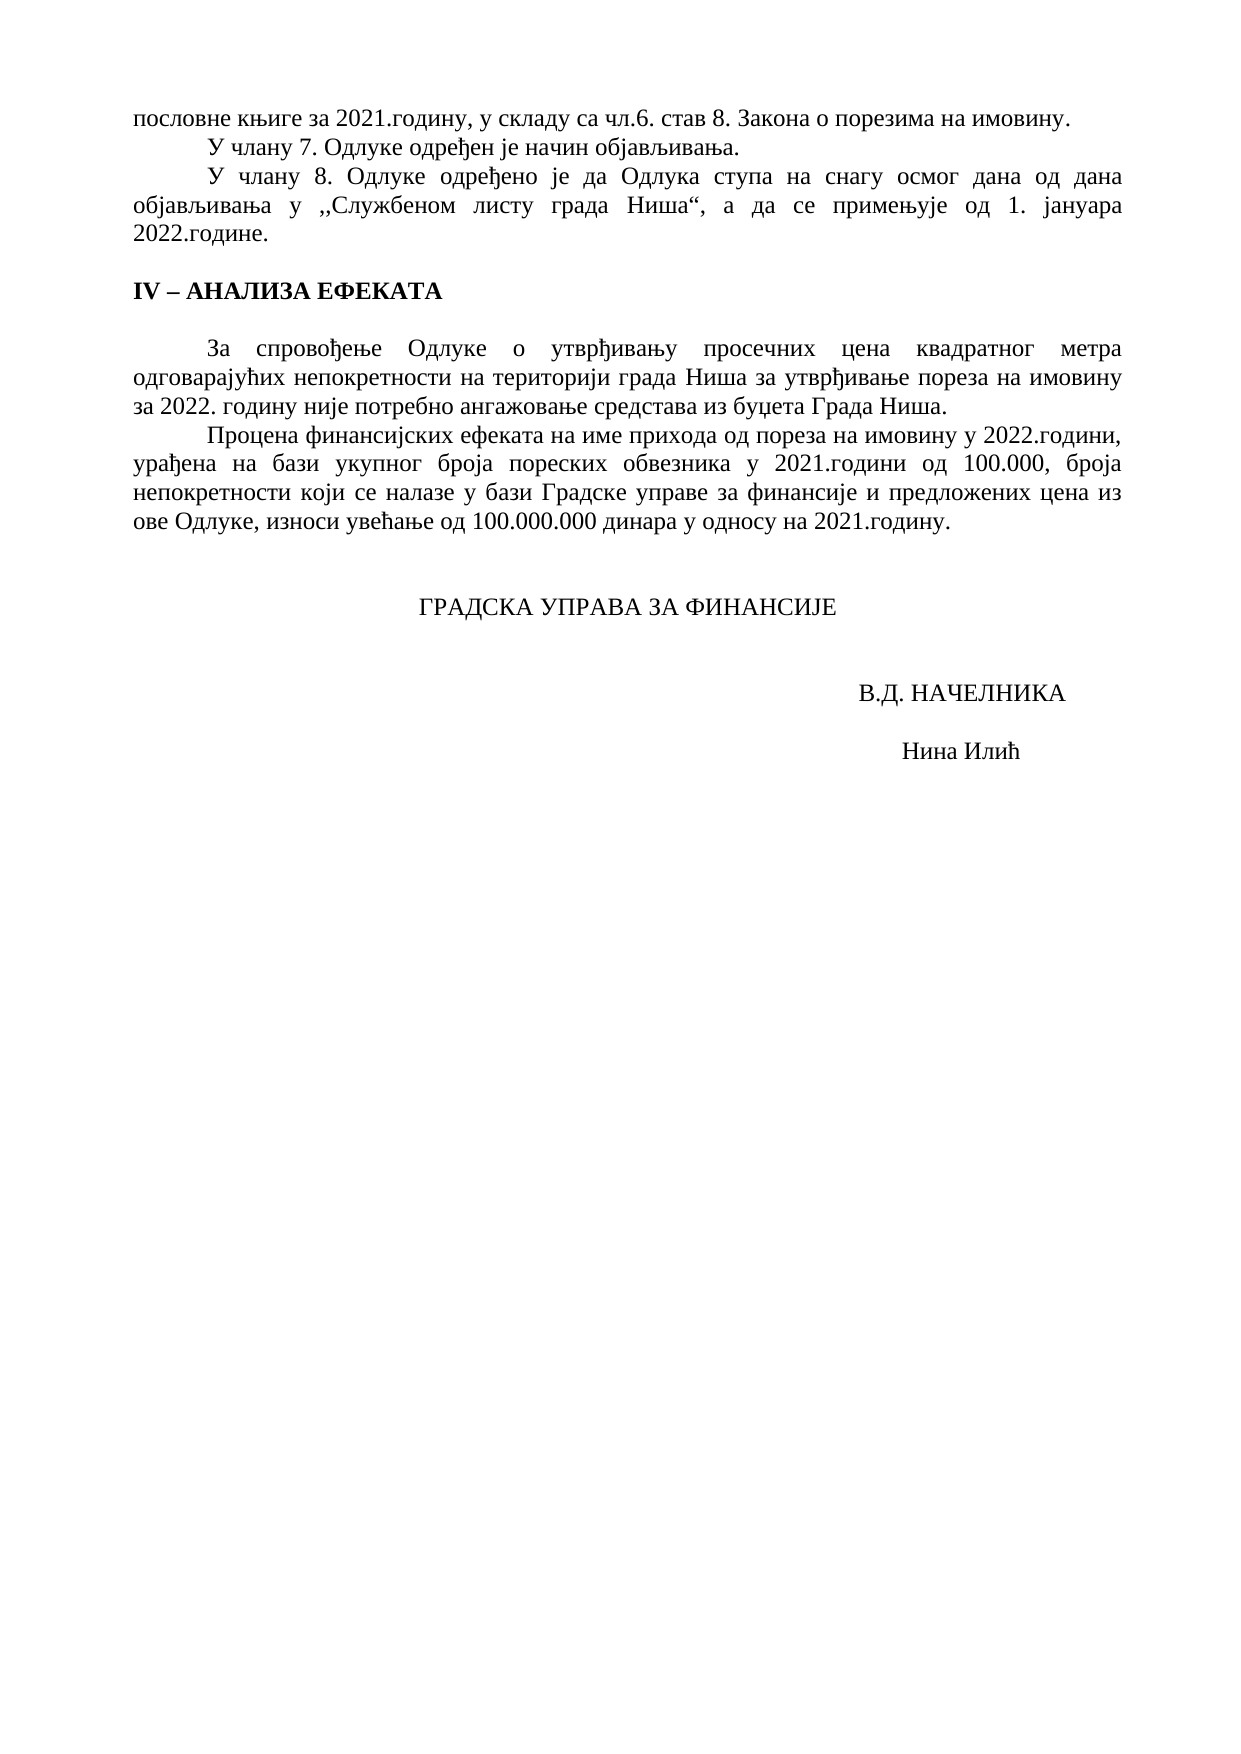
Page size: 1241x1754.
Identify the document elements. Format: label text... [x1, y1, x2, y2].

text ГРАДСКА УПРАВА ЗА ФИНАНСИЈЕ [133, 592, 1123, 621]
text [133, 103, 1123, 132]
text За спровођење Одлуке о утврђивању просечних цена квадратног метра одговарајућих непокретности на територији града Ниша за утврђивање пореза на имовину за 2022. годину није потребно ангажовање средстава из буџета Града Ниша. [133, 333, 1123, 420]
text У члану 7. Одлуке одређен је начин објављивања. [133, 132, 1123, 161]
text IV – АНАЛИЗА ЕФЕКАТА [133, 276, 1123, 305]
text Нина Илић [133, 736, 1123, 765]
text Процена финансијских ефеката на име прихода од пореза на имовину у 2022.години, урађена на бази укупног броја пореских обвезника у 2021.години од 100.000, броја непокретности који се налазе у бази Градске управе за финансије и предложених цена из ове Одлуке, износи увећање од 100.000.000 динара у односу на 2021.годину. [133, 420, 1123, 535]
text У члану 8. Одлуке одређено је да Одлука ступа на снагу осмог дана од дана објављивања у ,,Службеном листу града Ниша“, а да се примењује од 1. јануара 2022.године. [133, 161, 1123, 247]
text В.Д. НАЧЕЛНИКА [133, 678, 1123, 707]
